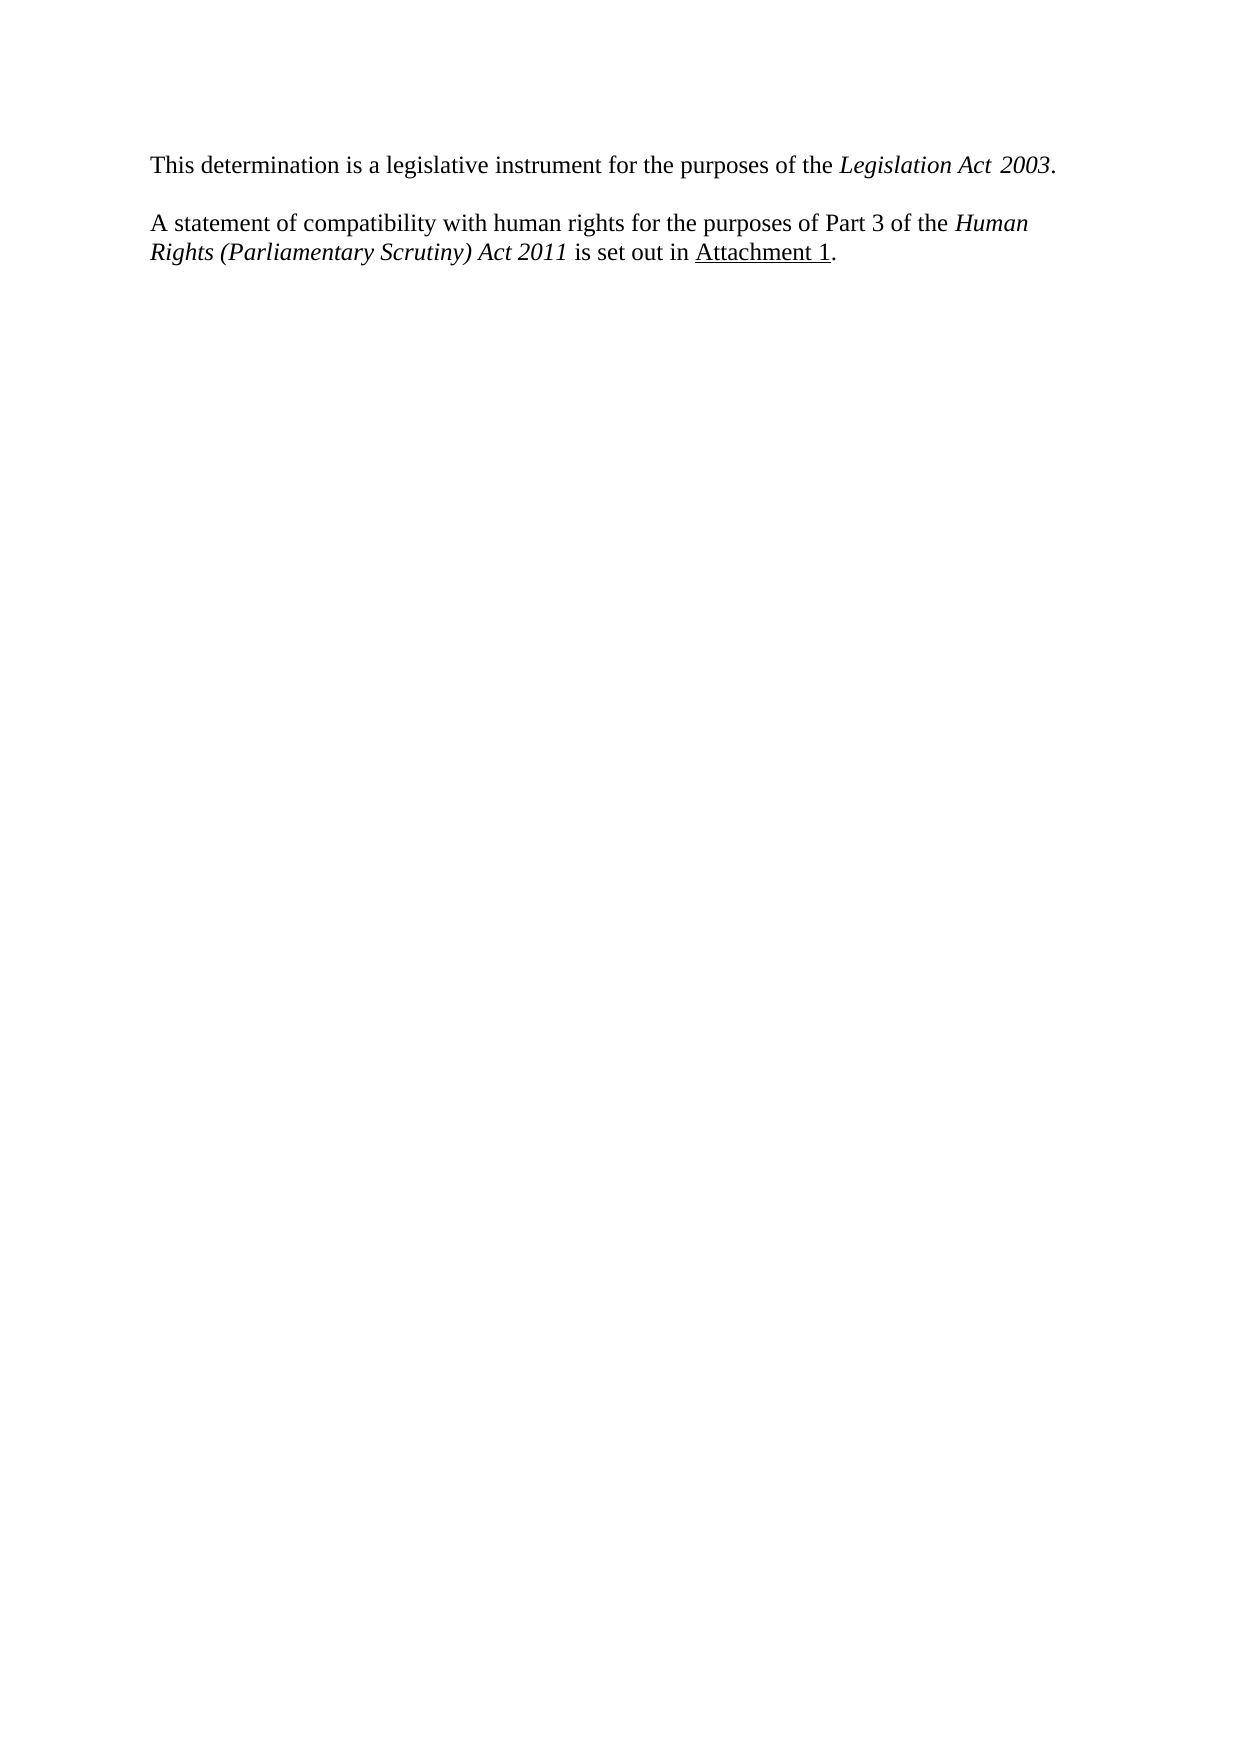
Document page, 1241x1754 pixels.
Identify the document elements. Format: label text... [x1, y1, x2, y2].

text A statement of compatibility with human rights for the purposes of Part 3 of the Human Rights (Parliamentary Scrutiny) Act 2011 is set out in Attachment 1. [150, 208, 1090, 265]
text This determination is a legislative instrument for the purposes of the Legislation Act 2003. [150, 150, 1090, 179]
